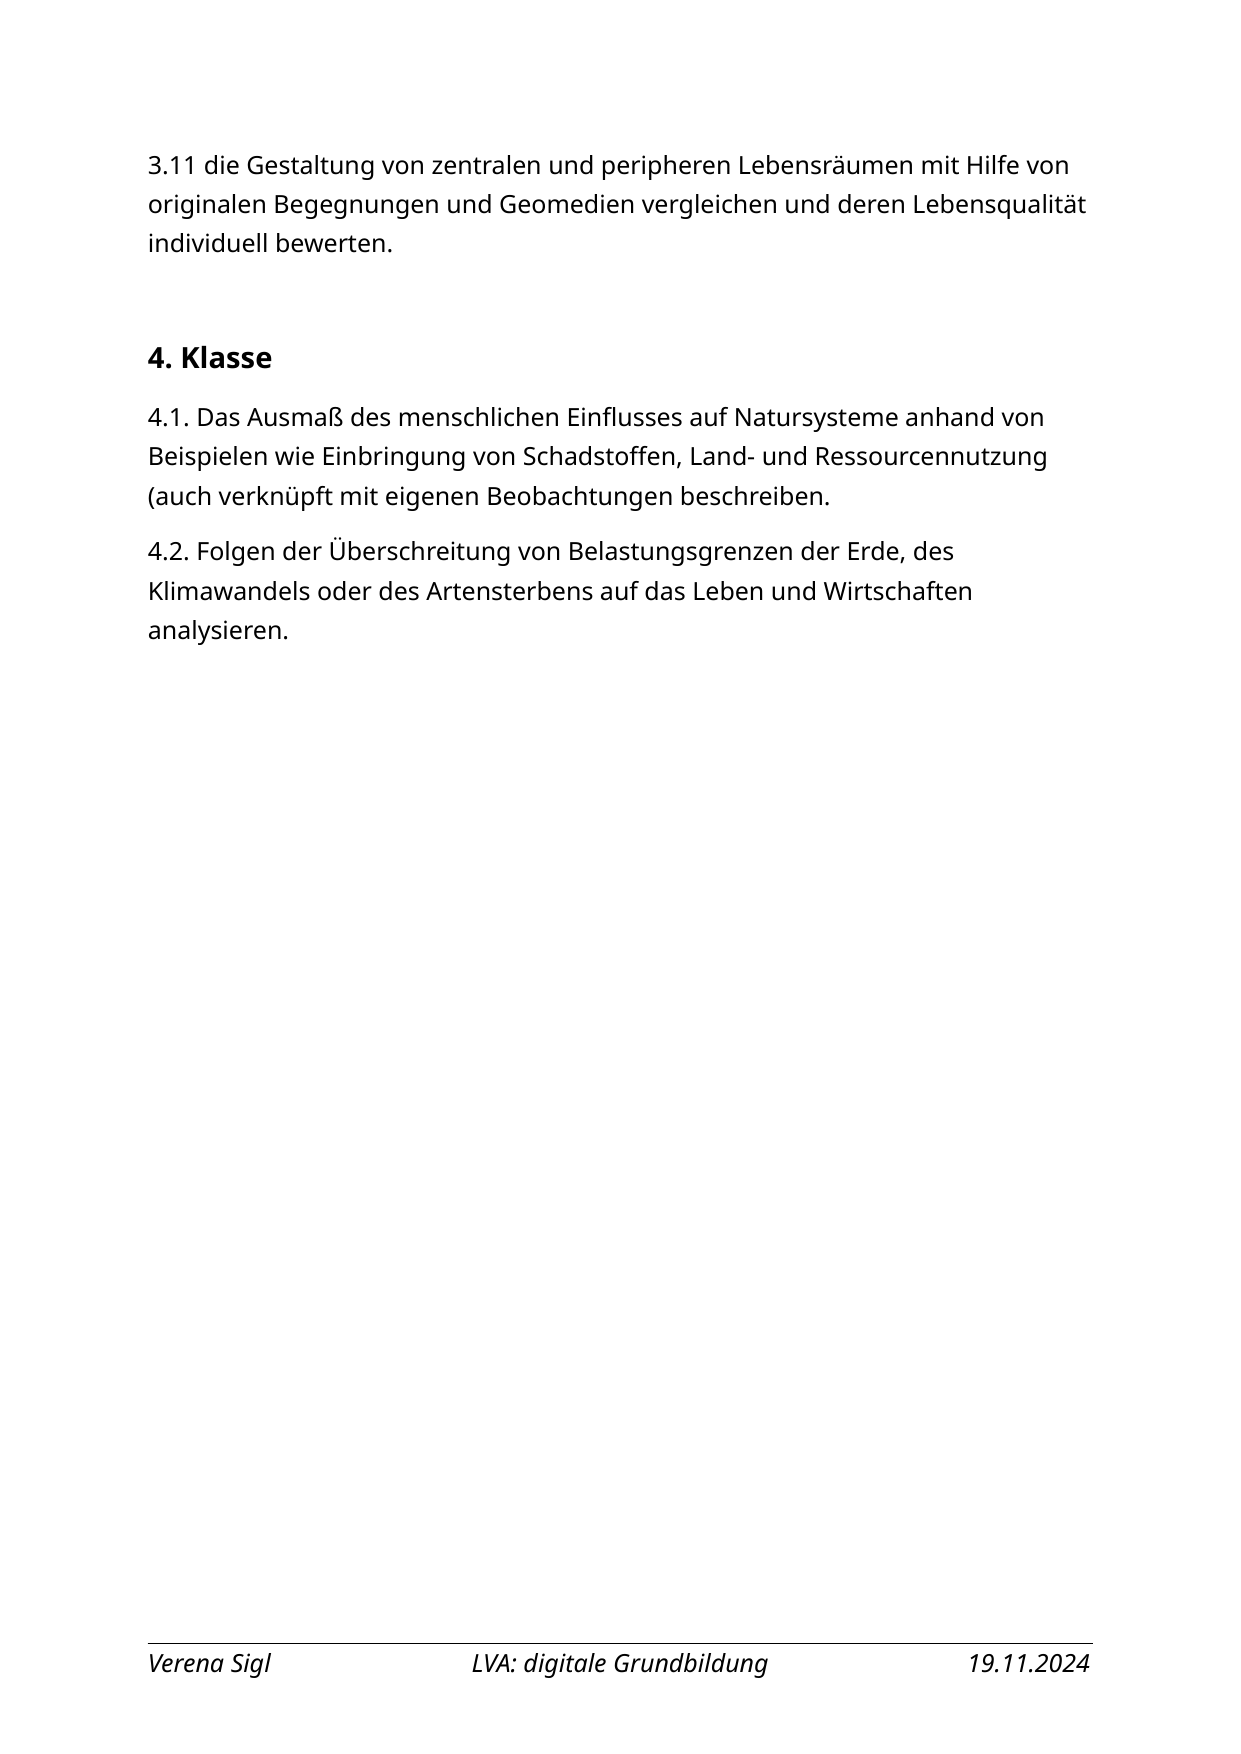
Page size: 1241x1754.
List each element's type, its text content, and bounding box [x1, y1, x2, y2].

text 4.1. Das Ausmaß des menschlichen Einflusses auf Natursysteme anhand von Beispielen wie Einbringung von Schadstoffen, Land- und Ressourcennutzung (auch verknüpft mit eigenen Beobachtungen beschreiben. [148, 400, 1093, 512]
text 4.2. Folgen der Überschreitung von Belastungsgrenzen der Erde, des Klimawandels oder des Artensterbens auf das Leben und Wirtschaften analysieren. [148, 534, 1093, 646]
text 4. Klasse [148, 338, 1093, 377]
text 3.11 die Gestaltung von zentralen und peripheren Lebensräumen mit Hilfe von originalen Begegnungen und Geomedien vergleichen und deren Lebensqualität individuell bewerten. [148, 148, 1093, 260]
